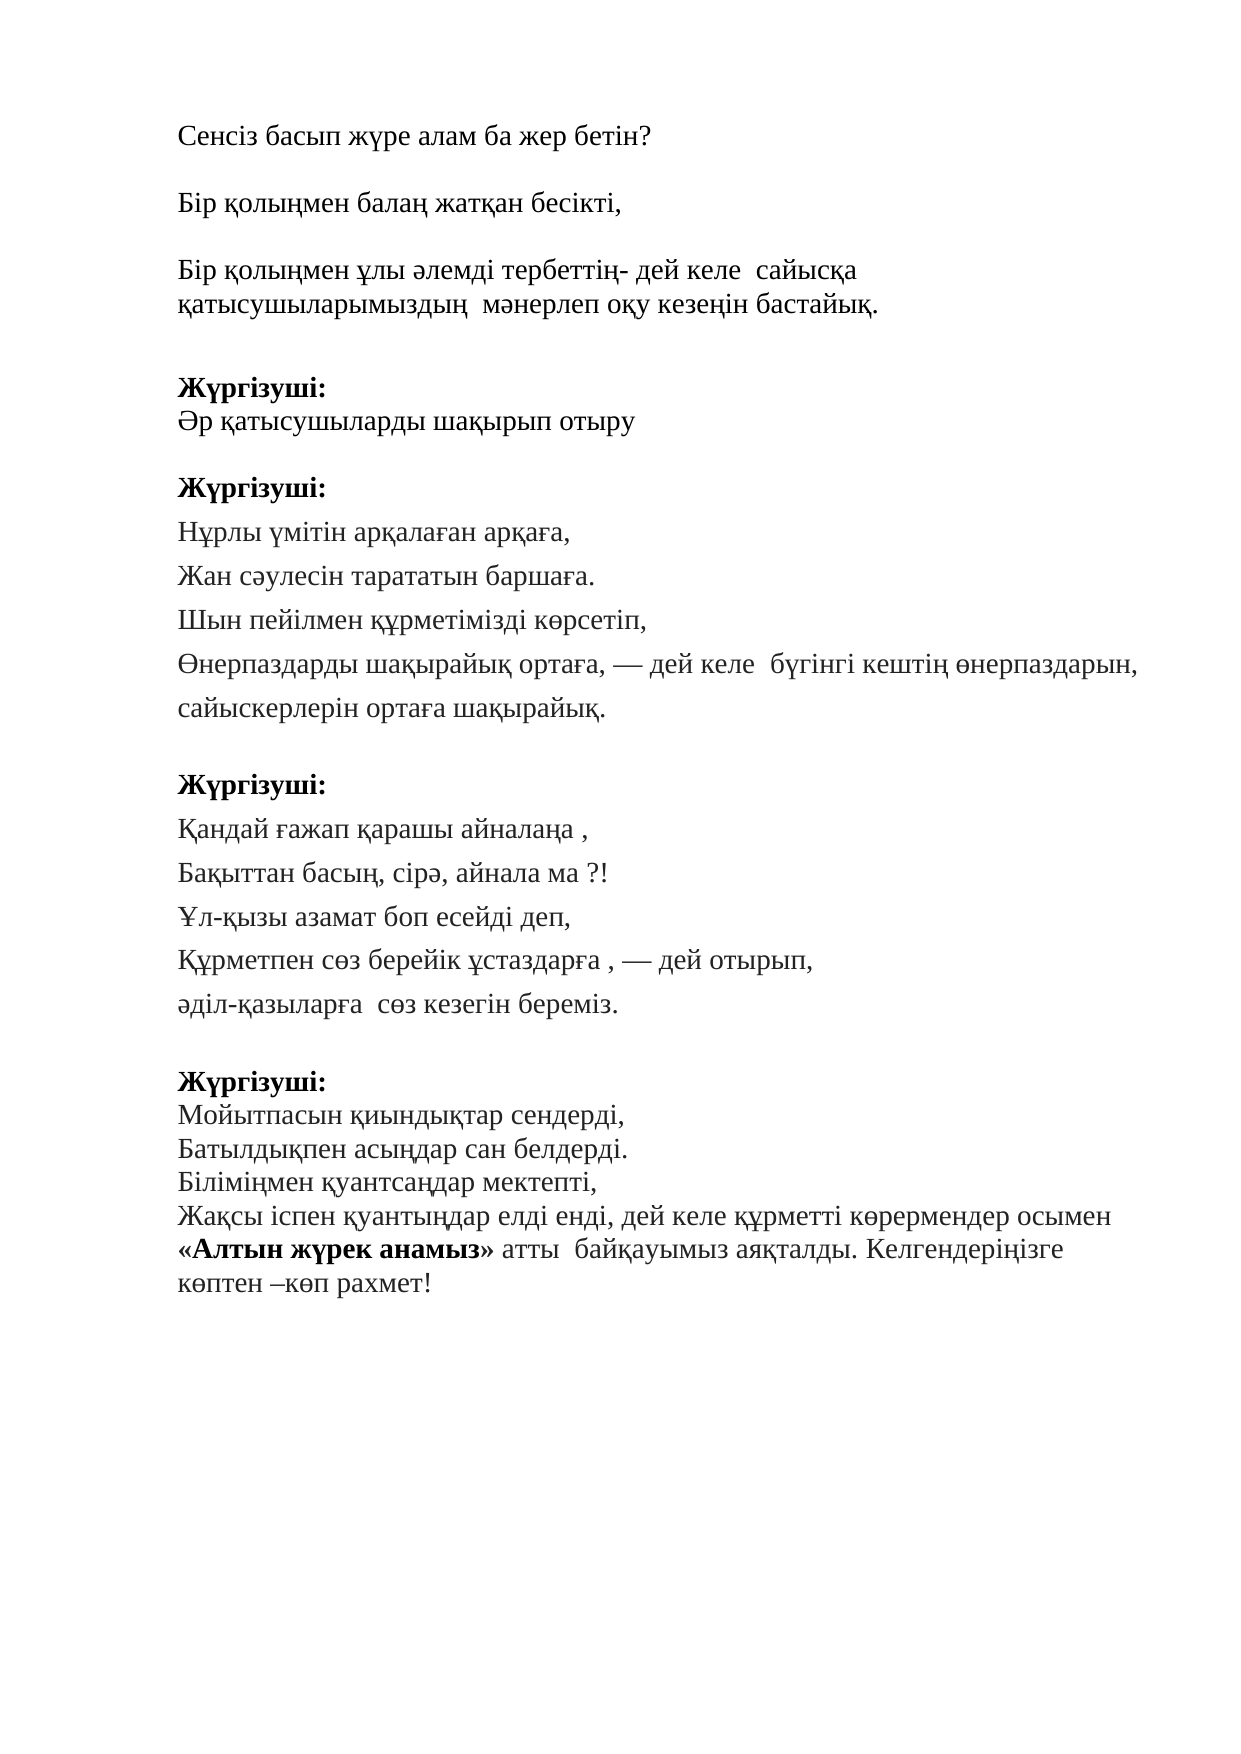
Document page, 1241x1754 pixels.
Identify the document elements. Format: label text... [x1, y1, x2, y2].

text Қандай ғажап қарашы айналаңа , Бақыттан басың, сiрә, айнала ма ?! Ұл-қызы азамат боп есейдi деп, Құрметпен сөз берейiк ұстаздарға , — дей отырып, әділ-қазыларға сөз кезегiн береміз. [177, 801, 1152, 1020]
text Жүргізуші: [177, 370, 1152, 403]
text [177, 118, 1152, 319]
text Әр қатысушыларды шақырып отыру [177, 403, 1152, 437]
text Жүргізуші: [177, 470, 1152, 504]
text Жүргізуші: [177, 1064, 1152, 1097]
text Нұрлы үмітін арқалаған арқаға, Жан сәулесін тарататын баршаға. Шын пейілмен құрметімізді көрсетіп, Өнерпаздарды шақырайық ортаға, — дей келе бүгінгі кештің өнерпаздарын, сайыскерлерін ортаға шақырайық. [177, 504, 1152, 723]
text Мойытпасын қиындықтар сендерді, Батылдықпен асыңдар сан белдерді. Біліміңмен қуантсаңдар мектепті, Жақсы іспен қуантыңдар елді енді, дей келе құрметті көрермендер осымен «Алтын жүрек анамыз» атты байқауымыз аяқталды. Келгендеріңізге көптен –көп рахмет! [177, 1097, 1152, 1298]
text Жүргізуші: [177, 767, 1152, 801]
